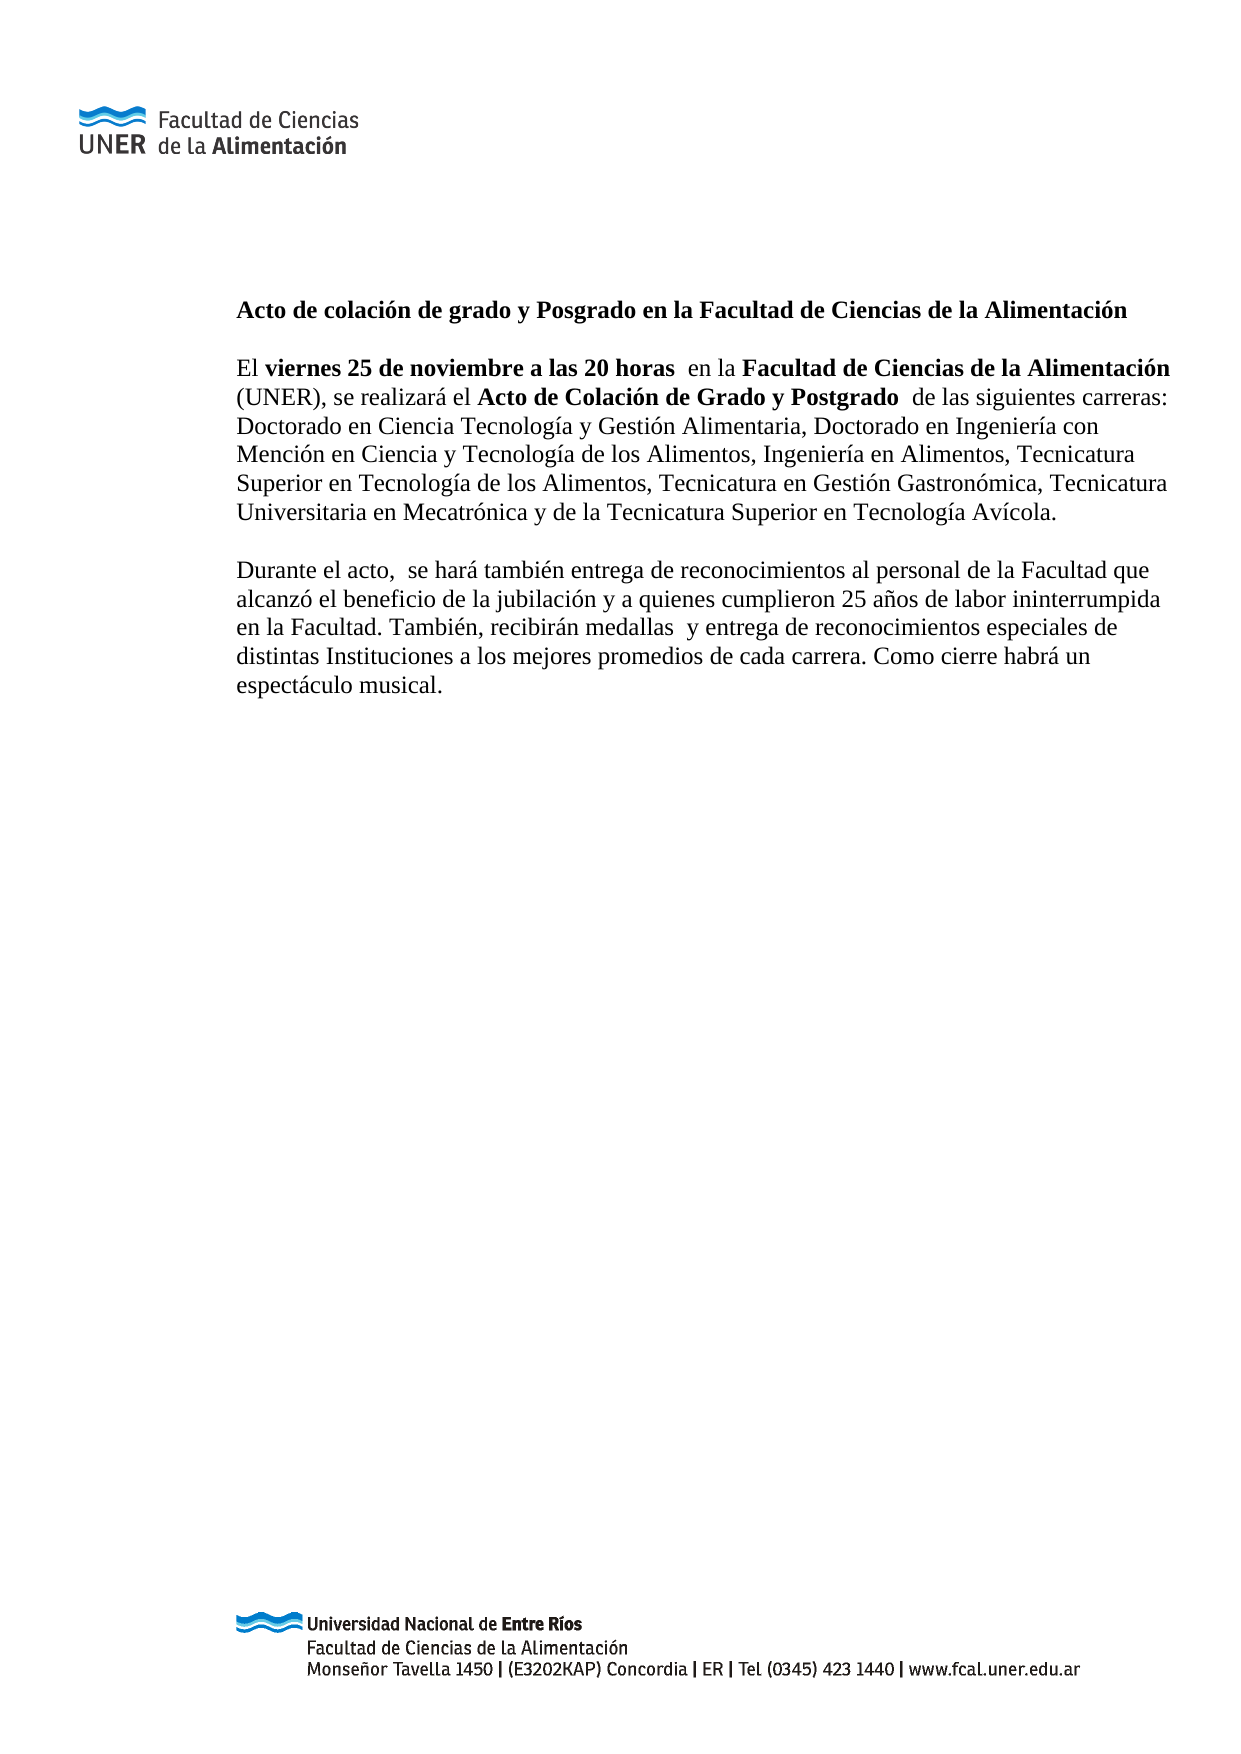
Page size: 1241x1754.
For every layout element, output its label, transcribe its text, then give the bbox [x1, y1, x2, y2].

picture [79, 106, 359, 154]
text Durante el acto, se hará también entrega de reconocimientos al personal de la Facultad que alcanzó el beneficio de la jubilación y a quienes cumplieron 25 años de labor ininterrumpida en la Facultad. También, recibirán medallas y entrega de reconocimientos especiales de distintas Instituciones a los mejores promedios de cada carrera. Como cierre habrá un espectáculo musical. [236, 555, 1181, 699]
text El viernes 25 de noviembre a las 20 horas en la Facultad de Ciencias de la Alimentación (UNER), se realizará el Acto de Colación de Grado y Postgrado de las siguientes carreras: Doctorado en Ciencia Tecnología y Gestión Alimentaria, Doctorado en Ingeniería con Mención en Ciencia y Tecnología de los Alimentos, Ingeniería en Alimentos, Tecnicatura Superior en Tecnología de los Alimentos, Tecnicatura en Gestión Gastronómica, Tecnicatura Universitaria en Mecatrónica y de la Tecnicatura Superior en Tecnología Avícola. [236, 353, 1181, 526]
picture [236, 1612, 1080, 1678]
text Acto de colación de grado y Posgrado en la Facultad de Ciencias de la Alimentación [236, 295, 1181, 324]
